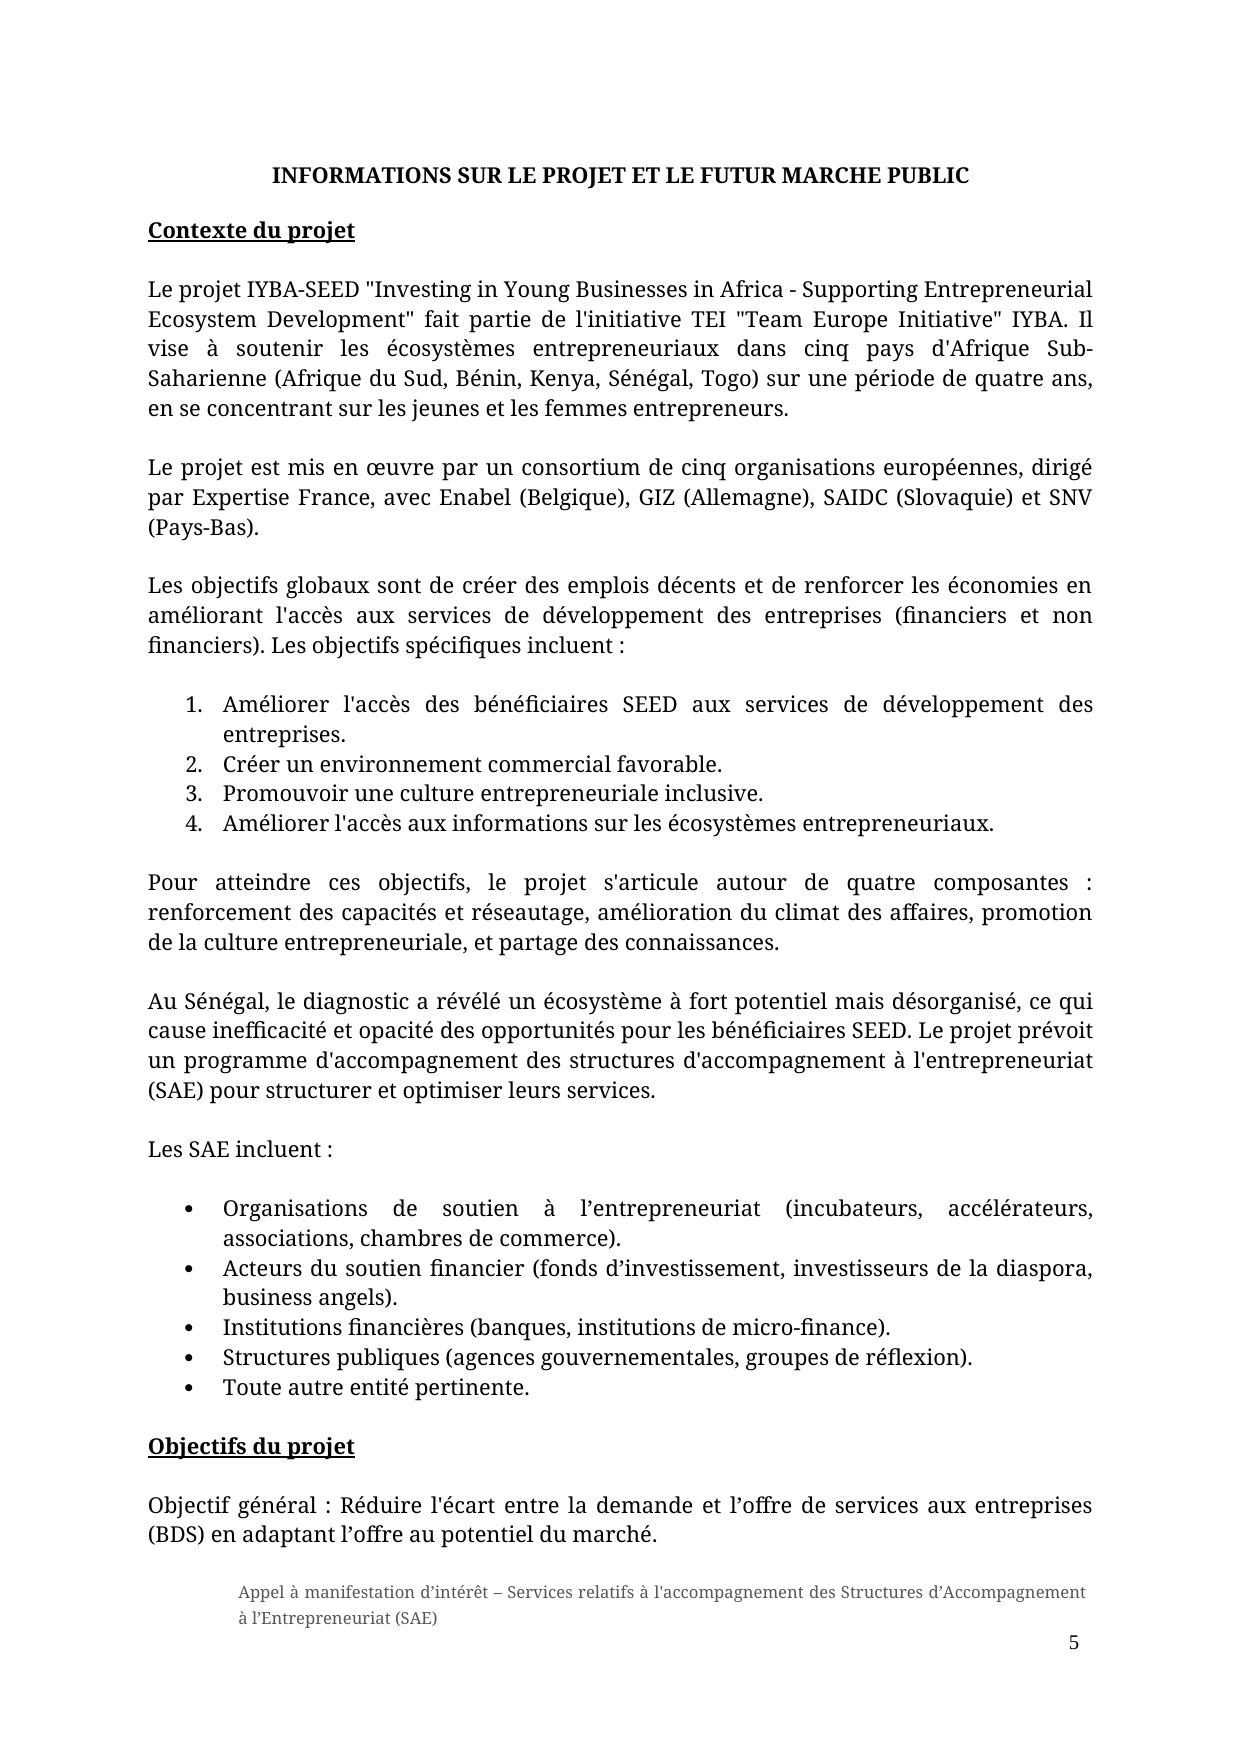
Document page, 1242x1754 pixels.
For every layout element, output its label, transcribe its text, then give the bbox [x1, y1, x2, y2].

text Les objectifs globaux sont de créer des emplois décents et de renforcer les économies en améliorant l'accès aux services de développement des entreprises (financiers et non financiers). Les objectifs spécifiques incluent : [148, 571, 1094, 660]
list Améliorer l'accès aux informations sur les écosystèmes entrepreneuriaux. [185, 808, 1094, 838]
text Contexte du projet [148, 215, 1094, 245]
text INFORMATIONS SUR LE PROJET ET LE FUTUR MARCHE PUBLIC [148, 160, 1094, 190]
text Le projet IYBA-SEED "Investing in Young Businesses in Africa - Supporting Entrepreneurial Ecosystem Development" fait partie de l'initiative TEI "Team Europe Initiative" IYBA. Il vise à soutenir les écosystèmes entrepreneuriaux dans cinq pays d'Afrique Sub-Saharienne (Afrique du Sud, Bénin, Kenya, Sénégal, Togo) sur une période de quatre ans, en se concentrant sur les jeunes et les femmes entrepreneurs. [148, 274, 1094, 423]
list Améliorer l'accès des bénéficiaires SEED aux services de développement des entreprises. [185, 689, 1094, 749]
list Organisations de soutien à l’entrepreneuriat (incubateurs, accélérateurs, associations, chambres de commerce). [185, 1193, 1094, 1253]
list Acteurs du soutien financier (fonds d’investissement, investisseurs de la diaspora, business angels). [185, 1253, 1094, 1312]
list Institutions financières (banques, institutions de micro-finance). [185, 1312, 1094, 1342]
list Promouvoir une culture entrepreneuriale inclusive. [185, 778, 1094, 808]
text Les SAE incluent : [148, 1134, 1094, 1164]
text Objectif général : Réduire l'écart entre la demande et l’offre de services aux entreprises (BDS) en adaptant l’offre au potentiel du marché. [148, 1490, 1094, 1549]
text Pour atteindre ces objectifs, le projet s'articule autour de quatre composantes : renforcement des capacités et réseautage, amélioration du climat des affaires, promotion de la culture entrepreneuriale, et partage des connaissances. [148, 867, 1094, 957]
list Créer un environnement commercial favorable. [185, 749, 1094, 778]
text Le projet est mis en œuvre par un consortium de cinq organisations européennes, dirigé par Expertise France, avec Enabel (Belgique), GIZ (Allemagne), SAIDC (Slovaquie) et SNV (Pays-Bas). [148, 452, 1094, 541]
text Objectifs du projet [148, 1431, 1094, 1461]
text Au Sénégal, le diagnostic a révélé un écosystème à fort potentiel mais désorganisé, ce qui cause inefficacité et opacité des opportunités pour les bénéficiaires SEED. Le projet prévoit un programme d'accompagnement des structures d'accompagnement à l'entrepreneuriat (SAE) pour structurer et optimiser leurs services. [148, 986, 1094, 1105]
list Structures publiques (agences gouvernementales, groupes de réflexion). [185, 1342, 1094, 1372]
list Toute autre entité pertinente. [185, 1372, 1094, 1402]
